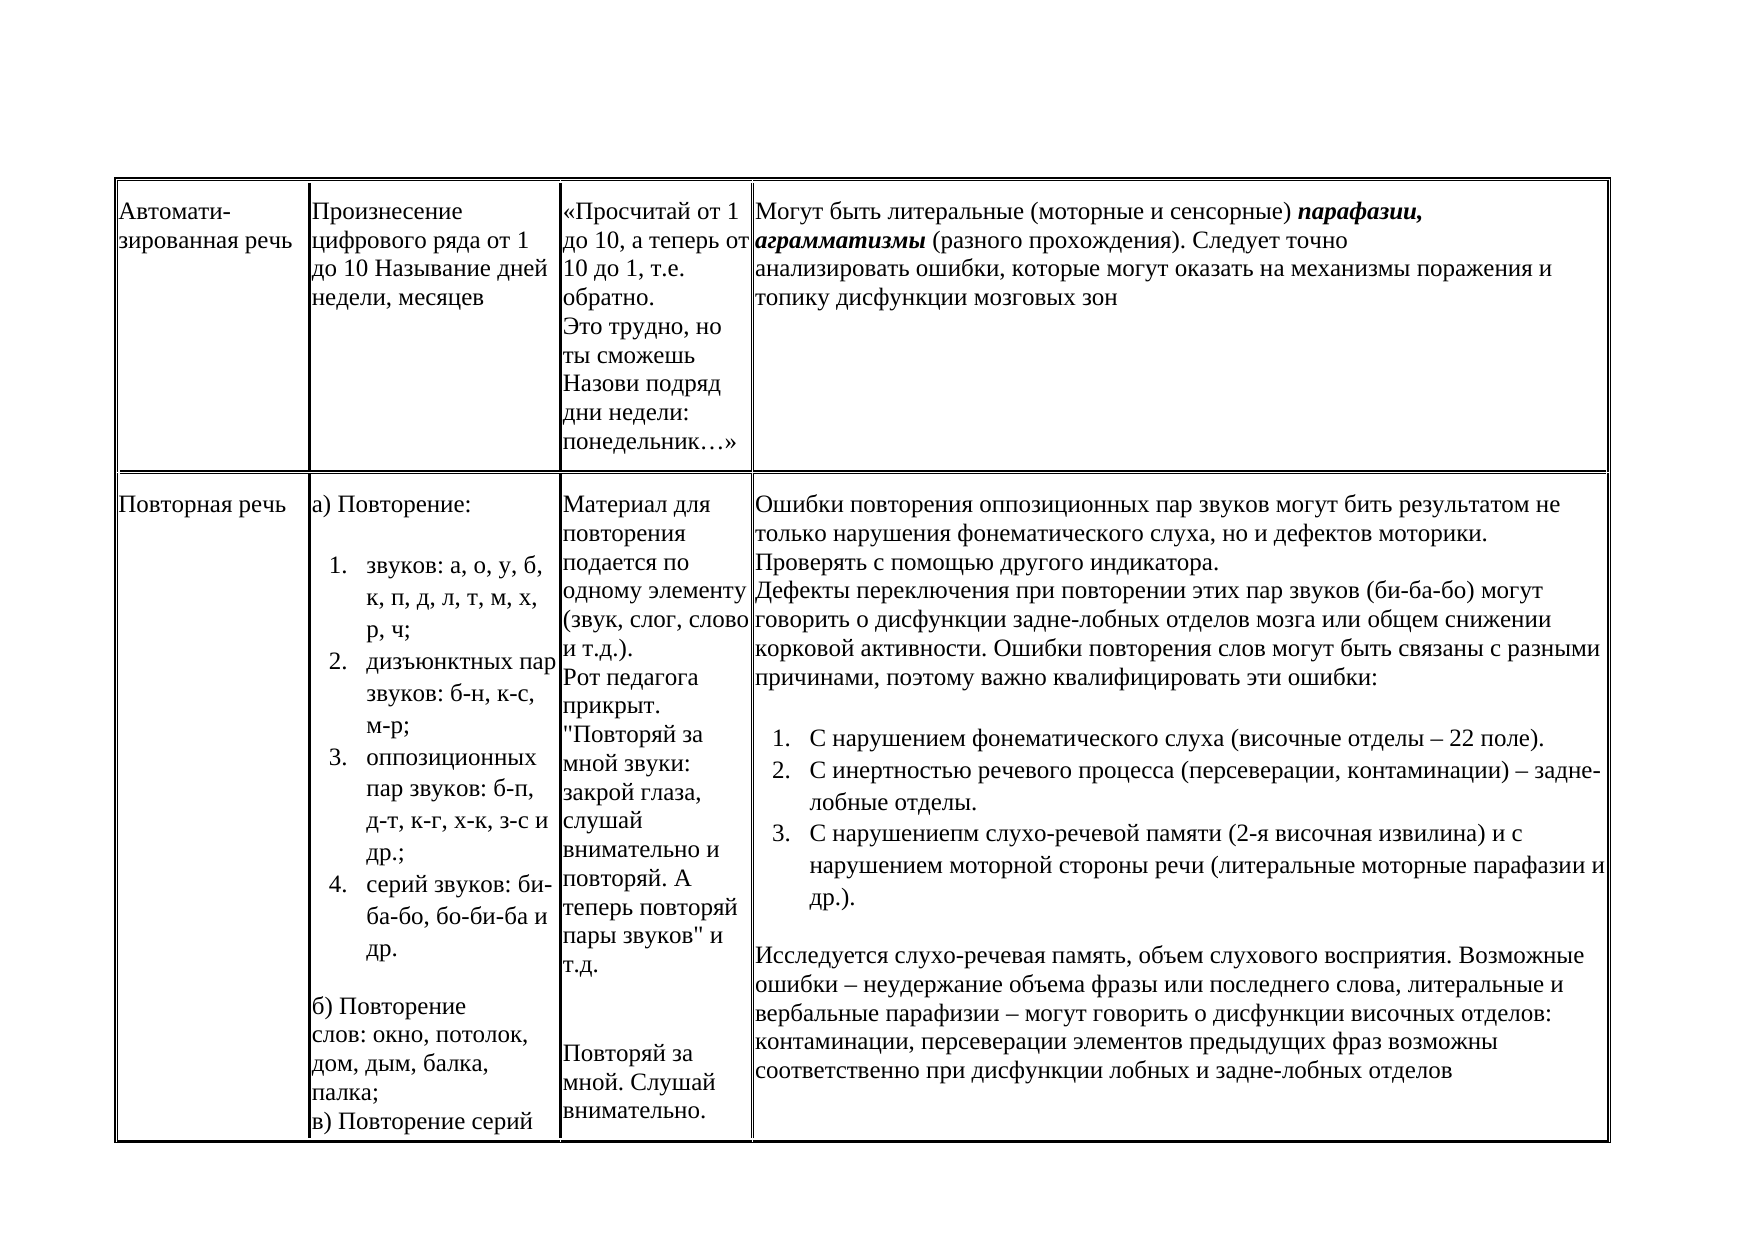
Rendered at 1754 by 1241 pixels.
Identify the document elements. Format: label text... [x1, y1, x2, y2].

table_cell «Просчитай от 1 до 10, а теперь от 10 до 1, т.е. обратно. Это трудно, но ты сможешь Назови подряд дни недели: понедельник…» [560, 181, 752, 470]
table_cell Могут быть литеральные (моторные и сенсорные) парафазии, аграмматизмы (разного прохождения). Следует точно анализировать ошибки, которые могут оказать на механизмы поражения и топику дисфункции мозговых зон [753, 181, 1607, 470]
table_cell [309, 474, 560, 1140]
table_cell Произнесение цифрового ряда от 1 до 10 Называние дней недели, месяцев [309, 181, 560, 470]
table_cell Повторная речь [118, 470, 309, 1140]
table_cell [560, 474, 752, 1140]
table_cell Автомати-зированная речь [118, 181, 309, 470]
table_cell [753, 470, 1608, 1140]
